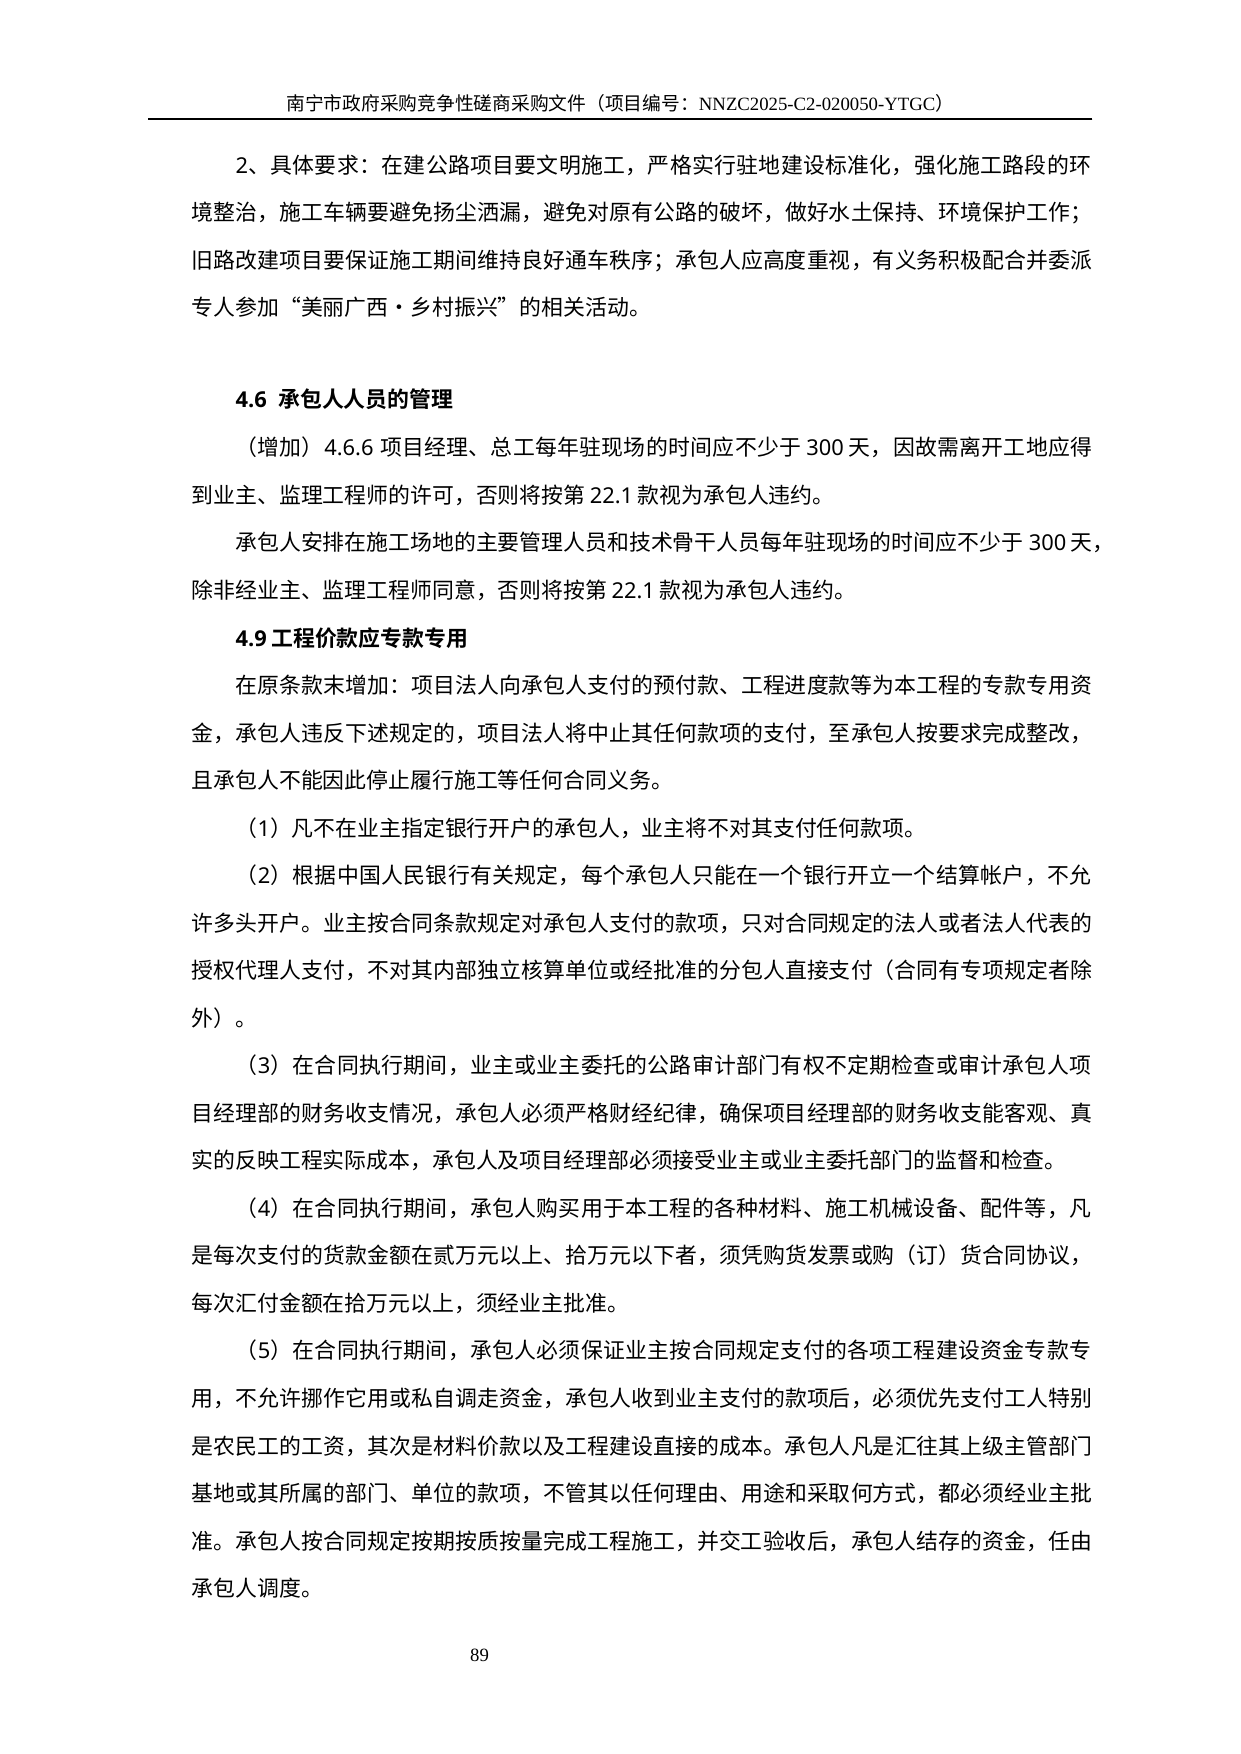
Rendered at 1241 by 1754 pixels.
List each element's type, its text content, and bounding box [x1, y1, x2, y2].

text （4）在合同执行期间，承包人购买用于本工程的各种材料、施工机械设备、配件等，凡是每次支付的货款金额在贰万元以上、拾万元以下者，须凭购货发票或购（订）货合同协议，每次汇付金额在拾万元以上，须经业主批准。 [191, 1191, 1092, 1318]
text 承包人安排在施工场地的主要管理人员和技术骨干人员每年驻现场的时间应不少于300天，除非经业主、监理工程师同意，否则将按第22.1款视为承包人违约。 [191, 525, 1092, 605]
text （1）凡不在业主指定银行开户的承包人，业主将不对其支付任何款项。 [191, 811, 1092, 842]
text 4.6 承包人人员的管理 [191, 382, 1092, 414]
text 2、具体要求：在建公路项目要文明施工，严格实行驻地建设标准化，强化施工路段的环境整治，施工车辆要避免扬尘洒漏，避免对原有公路的破坏，做好水土保持、环境保护工作；旧路改建项目要保证施工期间维持良好通车秩序；承包人应高度重视，有义务积极配合并委派专人参加“美丽广西•乡村振兴”的相关活动。 [191, 148, 1092, 322]
text 4.9工程价款应专款专用 [191, 621, 1092, 652]
text （3）在合同执行期间，业主或业主委托的公路审计部门有权不定期检查或审计承包人项目经理部的财务收支情况，承包人必须严格财经纪律，确保项目经理部的财务收支能客观、真实的反映工程实际成本，承包人及项目经理部必须接受业主或业主委托部门的监督和检查。 [191, 1048, 1092, 1175]
text 在原条款末增加：项目法人向承包人支付的预付款、工程进度款等为本工程的专款专用资金，承包人违反下述规定的，项目法人将中止其任何款项的支付，至承包人按要求完成整改，且承包人不能因此停止履行施工等任何合同义务。 [191, 668, 1092, 795]
text （2）根据中国人民银行有关规定，每个承包人只能在一个银行开立一个结算帐户，不允许多头开户。业主按合同条款规定对承包人支付的款项，只对合同规定的法人或者法人代表的授权代理人支付，不对其内部独立核算单位或经批准的分包人直接支付（合同有专项规定者除外）。 [191, 858, 1092, 1032]
text （增加）4.6.6 项目经理、总工每年驻现场的时间应不少于300天，因故需离开工地应得到业主、监理工程师的许可，否则将按第22.1款视为承包人违约。 [191, 430, 1092, 509]
text （5）在合同执行期间，承包人必须保证业主按合同规定支付的各项工程建设资金专款专用，不允许挪作它用或私自调走资金，承包人收到业主支付的款项后，必须优先支付工人特别是农民工的工资，其次是材料价款以及工程建设直接的成本。承包人凡是汇往其上级主管部门、基地或其所属的部门、单位的款项，不管其以任何理由、用途和采取何方式，都必须经业主批准。承包人按合同规定按期按质按量完成工程施工，并交工验收后，承包人结存的资金，任由承包人调度。 [191, 1333, 1092, 1603]
